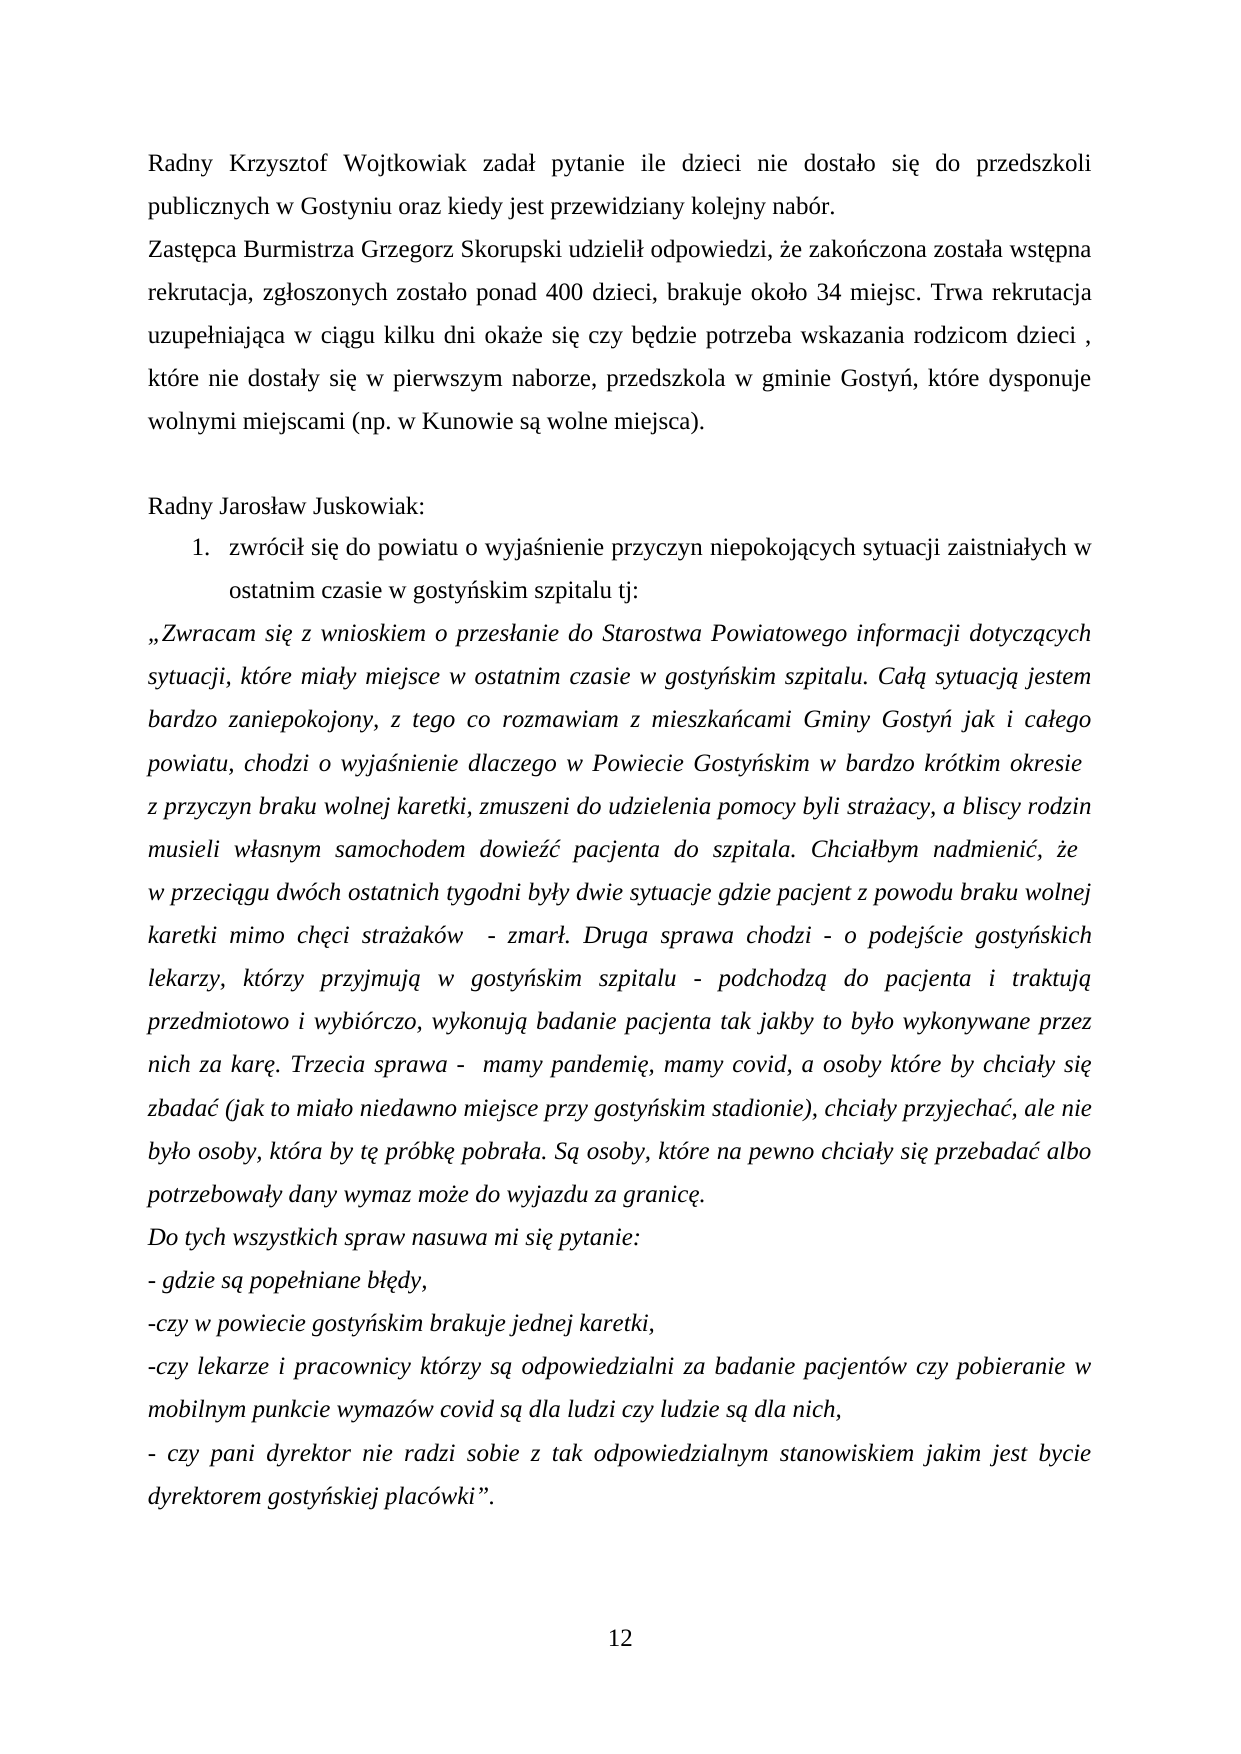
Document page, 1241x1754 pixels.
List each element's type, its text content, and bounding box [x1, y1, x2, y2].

list zwrócił się do powiatu o wyjaśnienie przyczyn niepokojących sytuacji zaistniałych w ostatnim czasie w gostyńskim szpitalu tj: [191, 532, 1093, 604]
text Radny Jarosław Juskowiak: [148, 491, 1093, 519]
text Do tych wszystkich spraw nasuwa mi się pytanie: [148, 1222, 1093, 1251]
text Zastępca Burmistrza Grzegorz Skorupski udzielił odpowiedzi, że zakończona została wstępna rekrutacja, zgłoszonych zostało ponad 400 dzieci, brakuje około 34 miejsc. Trwa rekrutacja uzupełniająca w ciągu kilku dni okaże się czy będzie potrzeba wskazania rodzicom dzieci , które nie dostały się w pierwszym naborze, przedszkola w gminie Gostyń, które dysponuje wolnymi miejscami (np. w Kunowie są wolne miejsca). [148, 234, 1093, 435]
text Radny Krzysztof Wojtkowiak zadał pytanie ile dzieci nie dostało się do przedszkoli publicznych w Gostyniu oraz kiedy jest przewidziany kolejny nabór. [148, 148, 1093, 219]
text - gdzie są popełniane błędy, [148, 1265, 1093, 1294]
text -czy lekarze i pracownicy którzy są odpowiedzialni za badanie pacjentów czy pobieranie w mobilnym punkcie wymazów covid są dla ludzi czy ludzie są dla nich, [148, 1351, 1093, 1423]
text „Zwracam się z wnioskiem o przesłanie do Starostwa Powiatowego informacji dotyczących sytuacji, które miały miejsce w ostatnim czasie w gostyńskim szpitalu. Całą sytuacją jestem bardzo zaniepokojony, z tego co rozmawiam z mieszkańcami Gminy Gostyń jak i całego powiatu, chodzi o wyjaśnienie dlaczego w Powiecie Gostyńskim w bardzo krótkim okresie z przyczyn braku wolnej karetki, zmuszeni do udzielenia pomocy byli strażacy, a bliscy rodzin musieli własnym samochodem dowieźć pacjenta do szpitala. Chciałbym nadmienić, że w przeciągu dwóch ostatnich tygodni były dwie sytuacje gdzie pacjent z powodu braku wolnej karetki mimo chęci strażaków - zmarł. Druga sprawa chodzi - o podejście gostyńskich lekarzy, którzy przyjmują w gostyńskim szpitalu - podchodzą do pacjenta i traktują przedmiotowo i wybiórczo, wykonują badanie pacjenta tak jakby to było wykonywane przez nich za karę. Trzecia sprawa - mamy pandemię, mamy covid, a osoby które by chciały się zbadać (jak to miało niedawno miejsce przy gostyńskim stadionie), chciały przyjechać, ale nie było osoby, która by tę próbkę pobrała. Są osoby, które na pewno chciały się przebadać albo potrzebowały dany wymaz może do wyjazdu za granicę. [148, 618, 1093, 1208]
text -czy w powiecie gostyńskim brakuje jednej karetki, [148, 1308, 1093, 1337]
text - czy pani dyrektor nie radzi sobie z tak odpowiedzialnym stanowiskiem jakim jest bycie dyrektorem gostyńskiej placówki”. [148, 1438, 1093, 1509]
